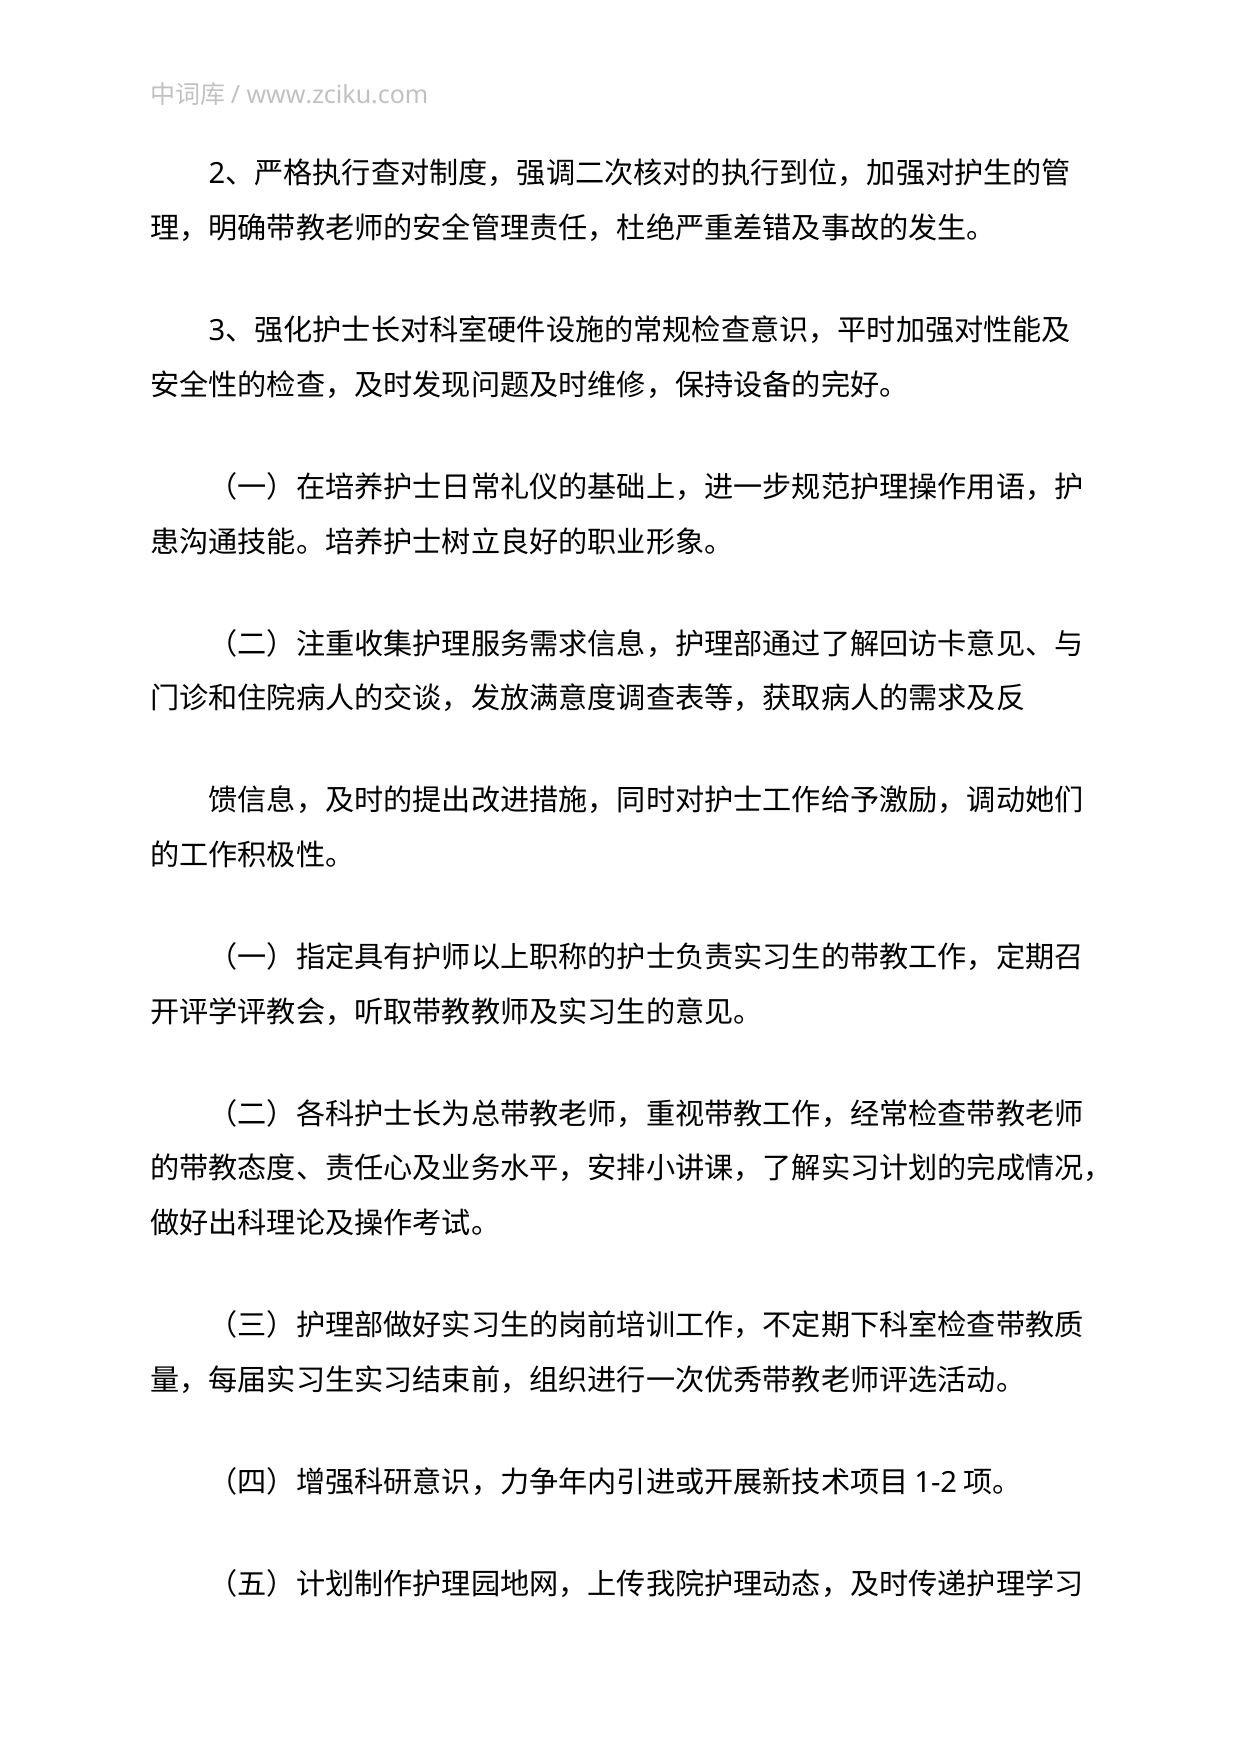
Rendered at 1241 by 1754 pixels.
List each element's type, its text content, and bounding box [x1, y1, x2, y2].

text （二）各科护士长为总带教老师，重视带教工作，经常检查带教老师的带教态度、责任心及业务水平，安排小讲课，了解实习计划的完成情况，做好出科理论及操作考试。 [150, 1090, 1090, 1242]
text 3、强化护士长对科室硬件设施的常规检查意识，平时加强对性能及安全性的检查，及时发现问题及时维修，保持设备的完好。 [150, 307, 1090, 404]
text （二）注重收集护理服务需求信息，护理部通过了解回访卡意见、与门诊和住院病人的交谈，发放满意度调查表等，获取病人的需求及反 [150, 620, 1090, 717]
text 馈信息，及时的提出改进措施，同时对护士工作给予激励，调动她们的工作积极性。 [150, 777, 1090, 874]
text 2、严格执行查对制度，强调二次核对的执行到位，加强对护生的管理，明确带教老师的安全管理责任，杜绝严重差错及事故的发生。 [150, 150, 1090, 247]
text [150, 1560, 1090, 1603]
text （一）指定具有护师以上职称的护士负责实习生的带教工作，定期召开评学评教会，听取带教教师及实习生的意见。 [150, 933, 1090, 1031]
text （一）在培养护士日常礼仪的基础上，进一步规范护理操作用语，护患沟通技能。培养护士树立良好的职业形象。 [150, 463, 1090, 561]
text （四）增强科研意识，力争年内引进或开展新技术项目1-2项。 [150, 1458, 1090, 1501]
text （三）护理部做好实习生的岗前培训工作，不定期下科室检查带教质量，每届实习生实习结束前，组织进行一次优秀带教老师评选活动。 [150, 1302, 1090, 1399]
